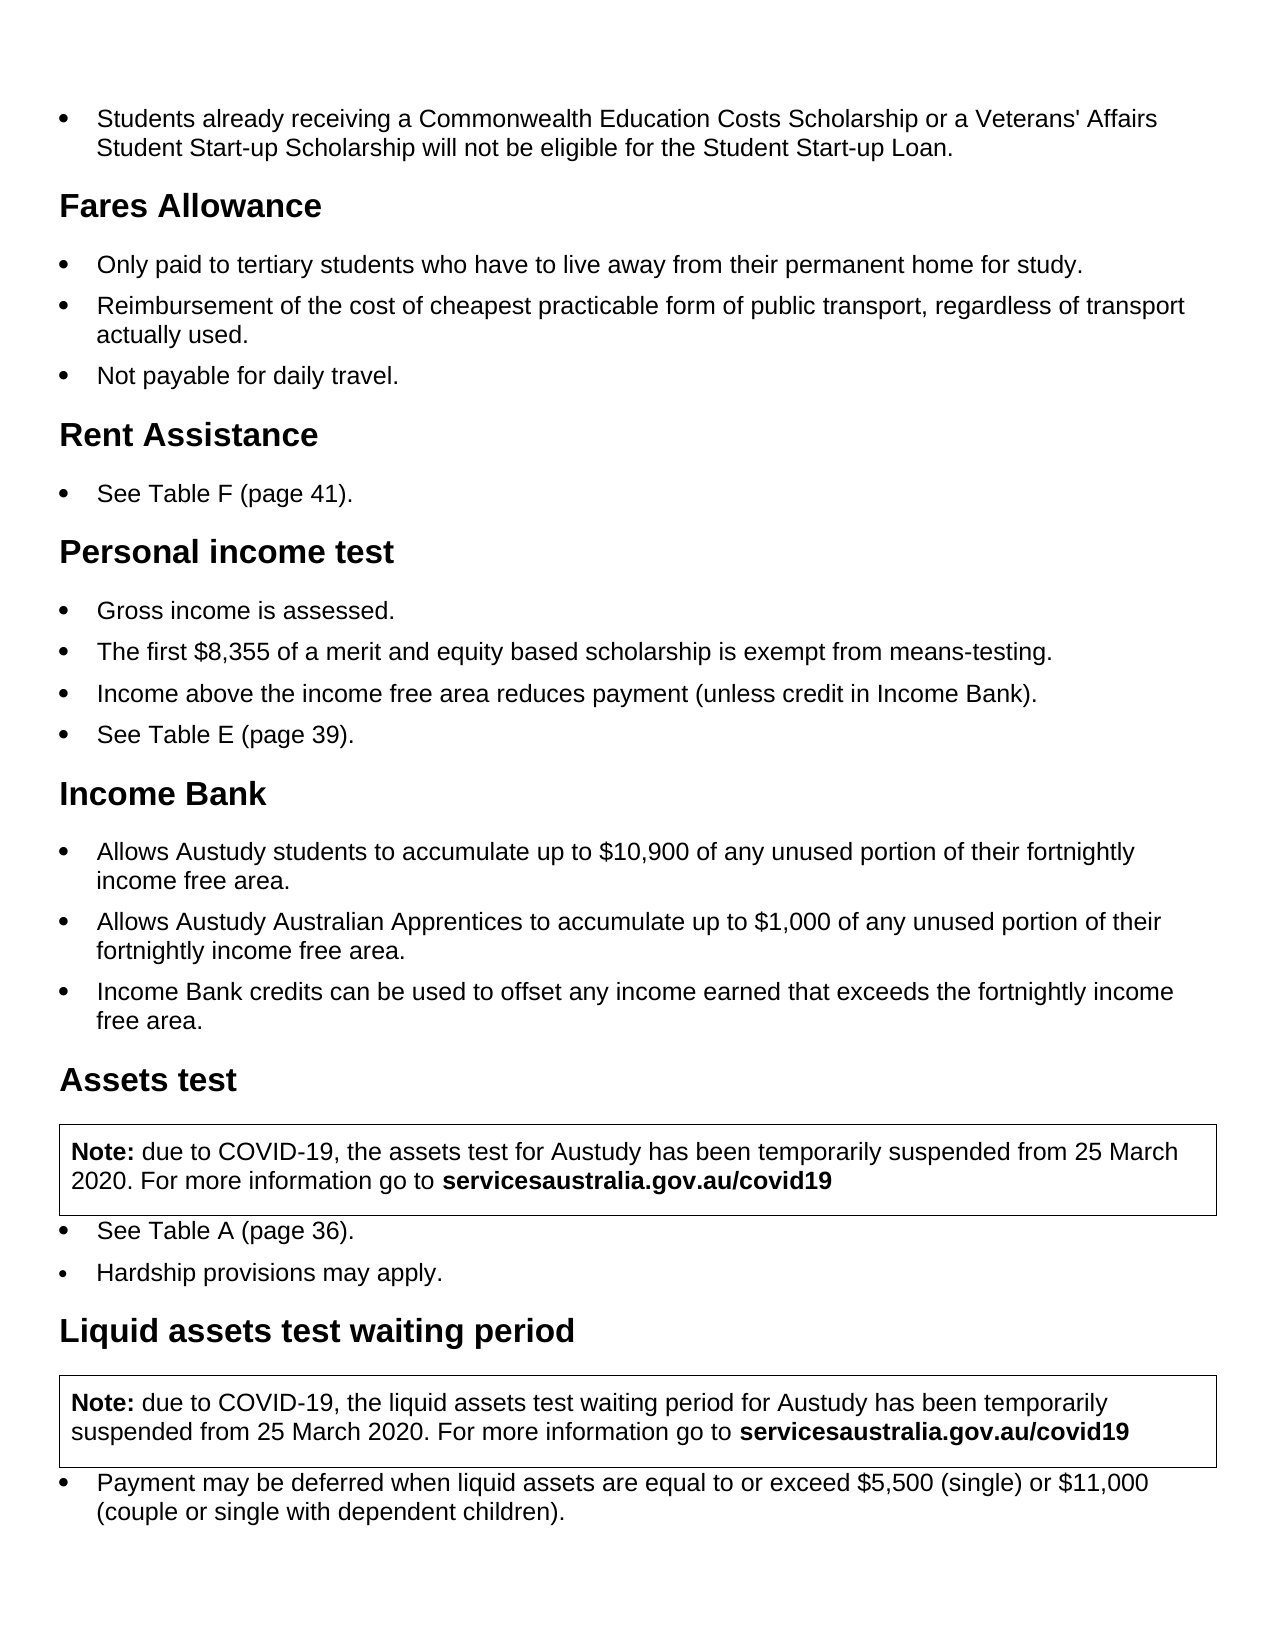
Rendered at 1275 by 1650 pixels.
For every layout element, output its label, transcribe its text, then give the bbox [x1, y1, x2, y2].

table_header Note: due to COVID-19, the assets test for Austudy has been temporarily suspended from 25 March 2020. For more information go to servicesaustralia.gov.au/covid19 [60, 1125, 1216, 1215]
list Income Bank credits can be used to offset any income earned that exceeds the fortnightly income free area. [59, 977, 1216, 1035]
subtitle Personal income test [59, 532, 1216, 571]
subtitle Liquid assets test waiting period [59, 1311, 1216, 1350]
list Income above the income free area reduces payment (unless credit in Income Bank). [59, 678, 1216, 707]
list See Table F (page 41). [59, 478, 1216, 507]
list The first $8,355 of a merit and equity based scholarship is exempt from means-testing. [59, 637, 1216, 666]
list Gross income is assessed. [59, 596, 1216, 625]
list See Table E (page 39). [59, 720, 1216, 749]
subtitle Rent Assistance [59, 415, 1216, 453]
list Reimbursement of the cost of cheapest practicable form of public transport, regardless of transport actually used. [59, 291, 1216, 349]
list Only paid to tertiary students who have to live away from their permanent home for study. [59, 250, 1216, 279]
list Allows Austudy Australian Apprentices to accumulate up to $1,000 of any unused portion of their fortnightly income free area. [59, 907, 1216, 965]
subtitle Fares Allowance [59, 186, 1216, 225]
list Allows Austudy students to accumulate up to $10,900 of any unused portion of their fortnightly income free area. [59, 837, 1216, 895]
list See Table A (page 36). [59, 1216, 1216, 1245]
table_header Note: due to COVID-19, the liquid assets test waiting period for Austudy has been temporarily suspended from 25 March 2020. For more information go to servicesaustralia.gov.au/covid19 [60, 1376, 1216, 1467]
list Students already receiving a Commonwealth Education Costs Scholarship or a Veterans' Affairs Student Start-up Scholarship will not be eligible for the Student Start-up Loan. [59, 104, 1216, 161]
list Not payable for daily travel. [59, 361, 1216, 390]
list Payment may be deferred when liquid assets are equal to or exceed $5,500 (single) or $11,000 (couple or single with dependent children). [59, 1468, 1216, 1525]
list Hardship provisions may apply. [59, 1258, 1216, 1286]
subtitle Income Bank [59, 774, 1216, 812]
subtitle Assets test [59, 1060, 1216, 1098]
